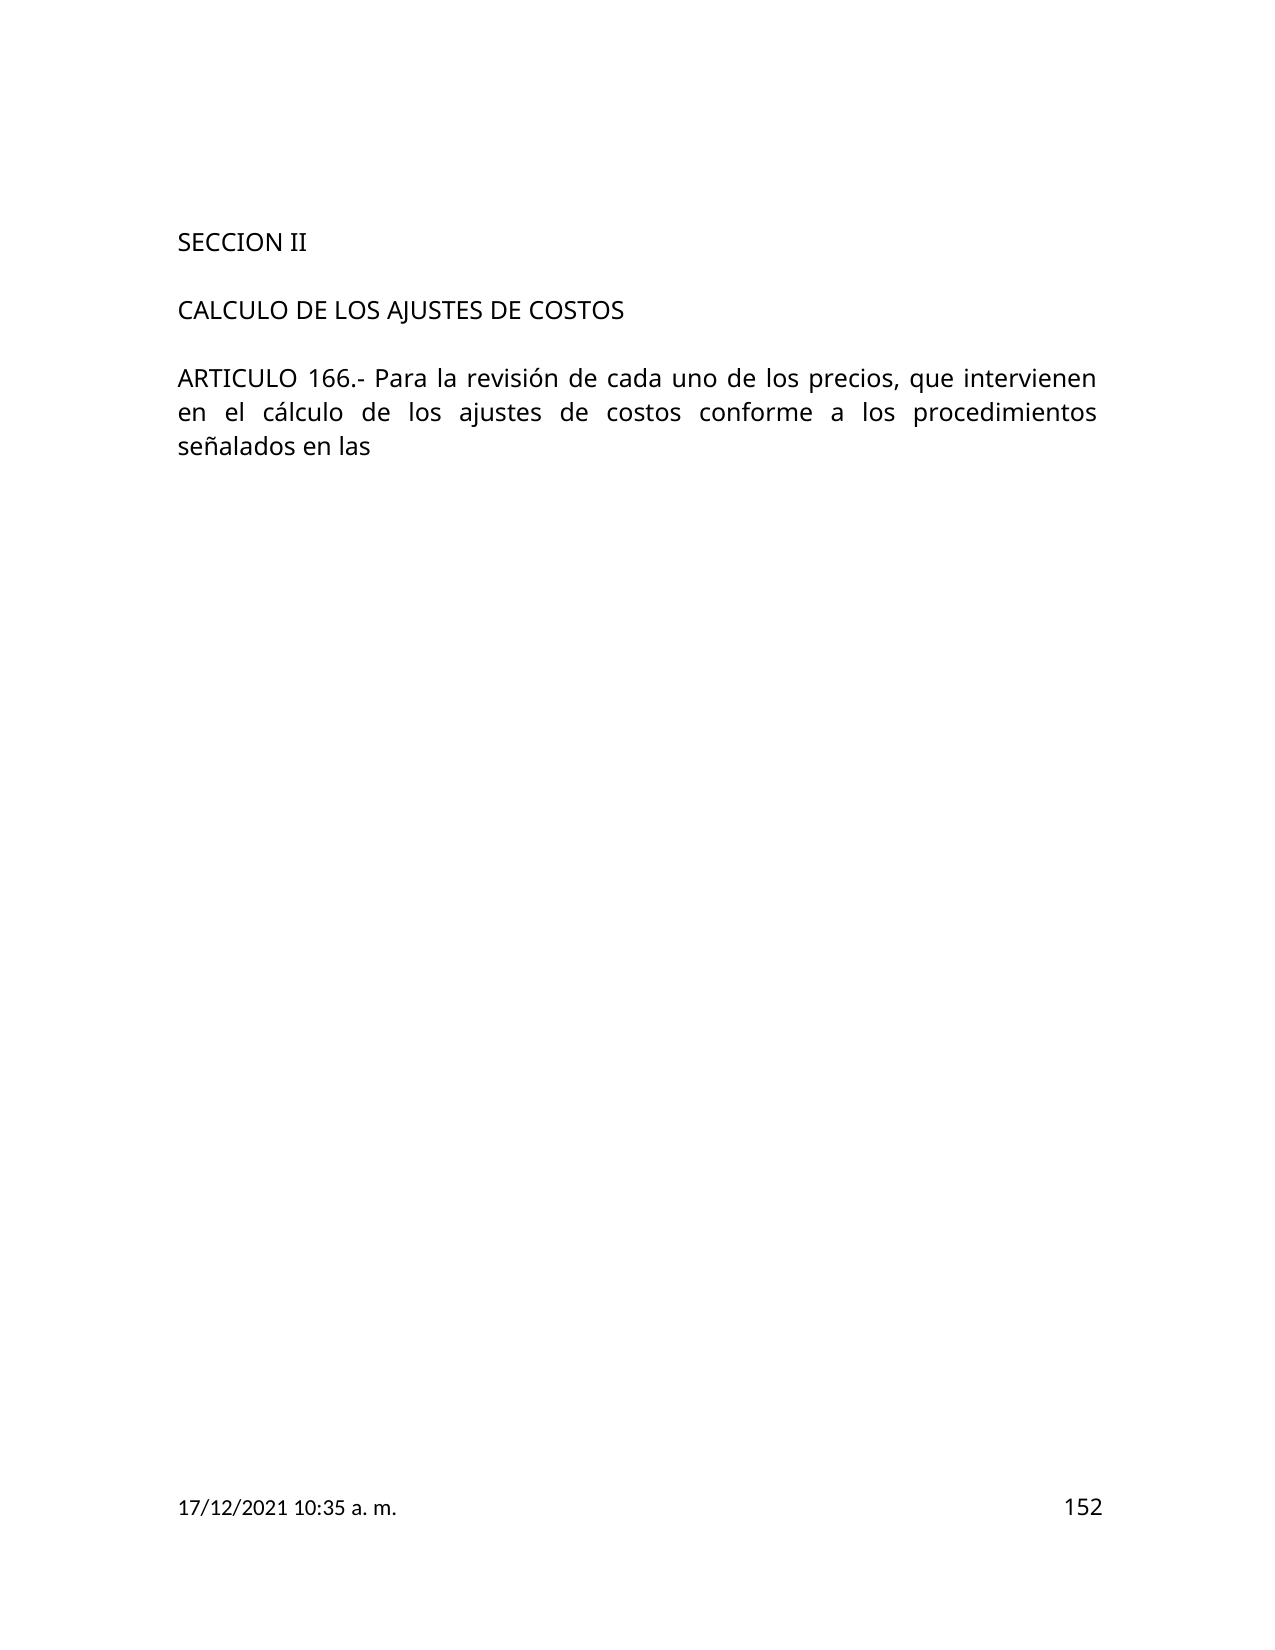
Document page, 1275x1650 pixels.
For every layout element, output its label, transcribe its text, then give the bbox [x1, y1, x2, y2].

text CALCULO DE LOS AJUSTES DE COSTOS [177, 292, 1110, 326]
text ARTICULO 166.- Para la revisión de cada uno de los precios, que intervienen en el cálculo de los ajustes de costos conforme a los procedimientos señalados en las [177, 360, 1098, 463]
text SECCION II [177, 224, 1110, 258]
